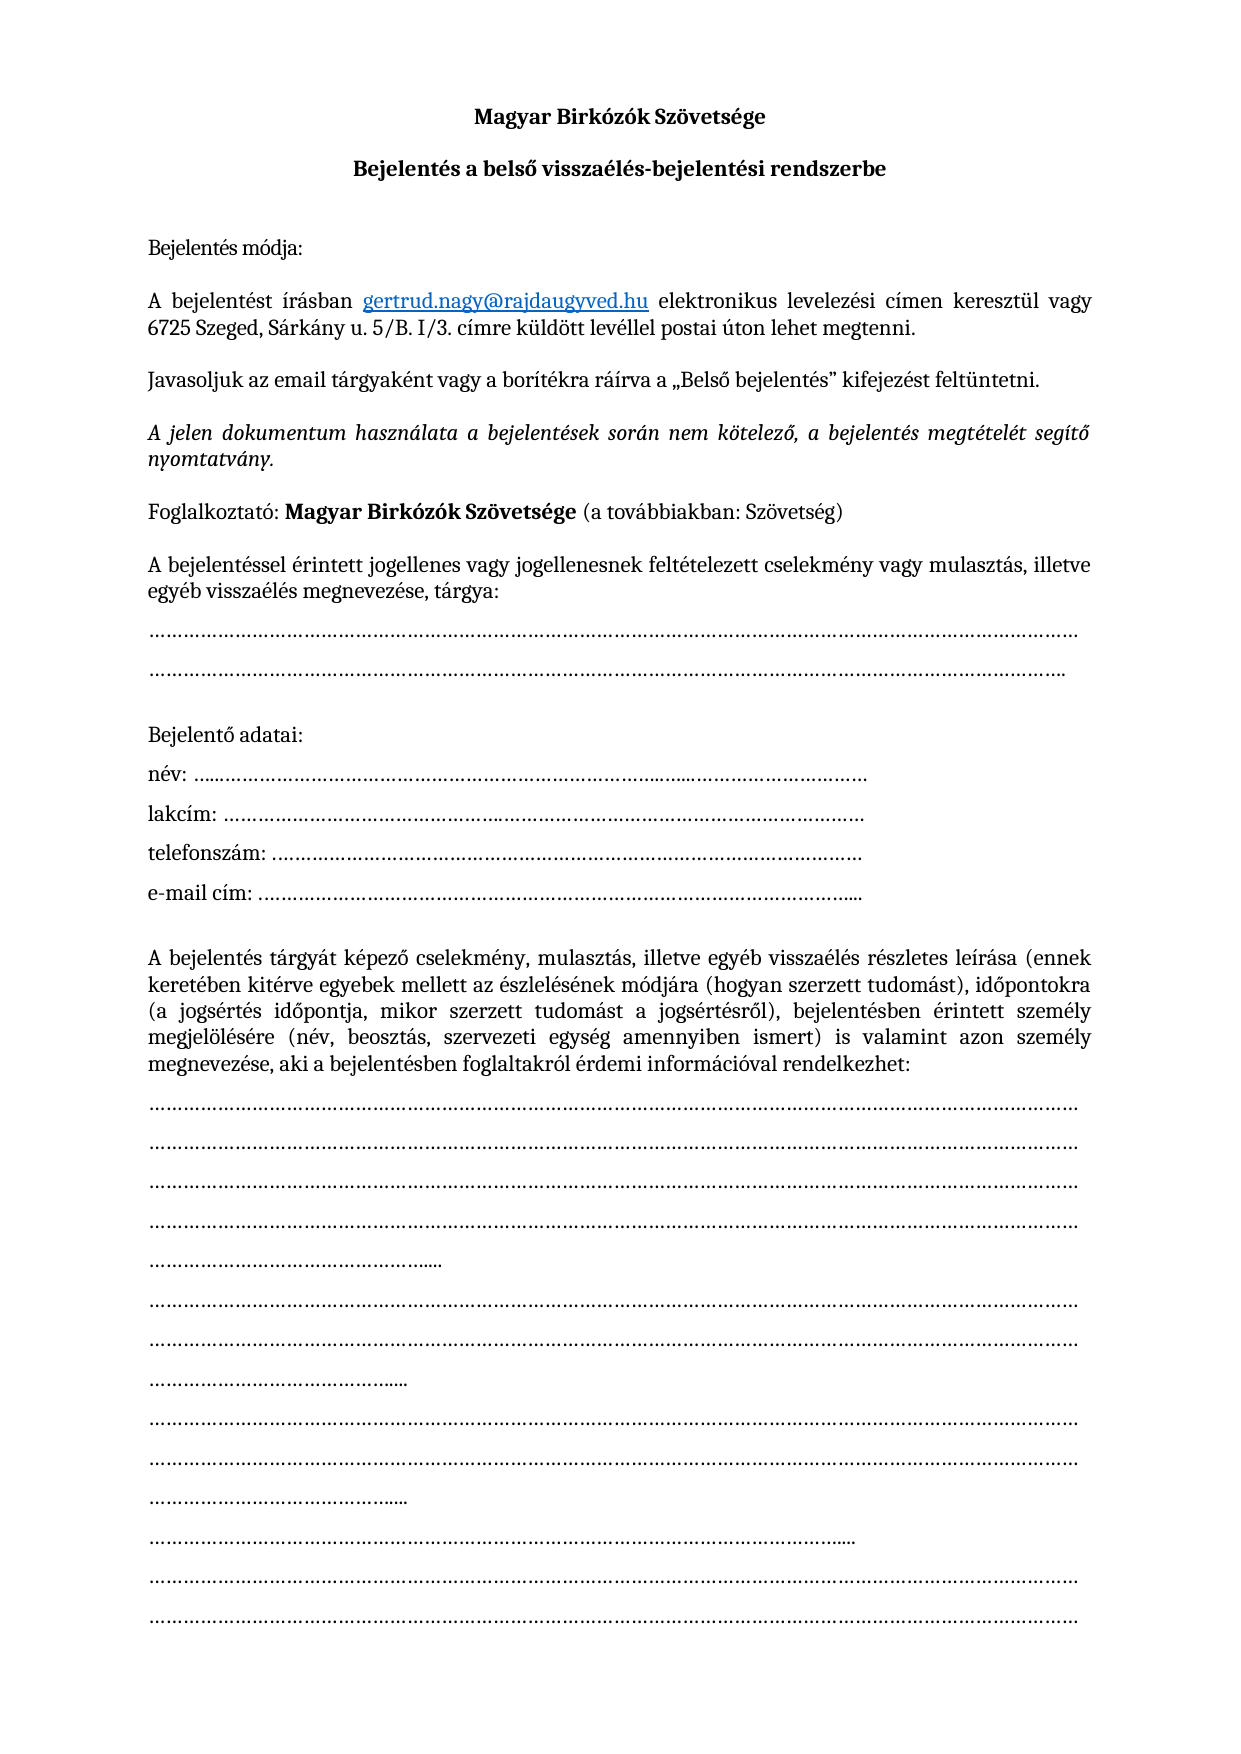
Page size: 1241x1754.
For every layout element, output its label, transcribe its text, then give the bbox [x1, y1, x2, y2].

text név: …...…………………………………………………………………..…...………………………… [148, 761, 1093, 787]
text A bejelentés tárgyát képező cselekmény, mulasztás, illetve egyéb visszaélés részletes leírása (ennek keretében kitérve egyebek mellett az észlelésének módjára (hogyan szerzett tudomást), időpontokra (a jogsértés időpontja, mikor szerzett tudomást a jogsértésről), bejelentésben érintett személy megjelölésére (név, beosztás, szervezeti egység amennyiben ismert) is valamint azon személy megnevezése, aki a bejelentésben foglaltakról érdemi információval rendelkezhet: [148, 945, 1093, 1077]
text A bejelentést írásban gertrud.nagy@rajdaugyved.hu elektronikus levelezési címen keresztül vagy 6725 Szeged, Sárkány u. 5/B. I/3. címre küldött levéllel postai úton lehet megtenni. [148, 288, 1093, 341]
text lakcím: ………………………………………….……………………………………………………… [148, 800, 1093, 827]
text telefonszám: .………………………………………………………………………………………… [148, 840, 1093, 866]
text ……………………………………………………………………………………………………………………………………………………………………………………………………………………………………………………………………………………………. [148, 617, 1093, 682]
text Javasoljuk az email tárgyaként vagy a borítékra ráírva a „Belső bejelentés” kifejezést feltüntetni. [148, 367, 1093, 393]
text Foglalkoztató: Magyar Birkózók Szövetsége (a továbbiakban: Szövetség) [148, 499, 1093, 525]
text Bejelentés a belső visszaélés-bejelentési rendszerbe [148, 156, 1093, 182]
text Magyar Birkózók Szövetsége [148, 103, 1093, 130]
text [148, 1089, 1093, 1629]
text e-mail cím: .…………………………………………………………………………………………... [148, 879, 1093, 906]
text Bejelentő adatai: [148, 722, 1093, 748]
text A bejelentéssel érintett jogellenes vagy jogellenesnek feltételezett cselekmény vagy mulasztás, illetve egyéb visszaélés megnevezése, tárgya: [148, 551, 1093, 604]
text A jelen dokumentum használata a bejelentések során nem kötelező, a bejelentés megtételét segítő nyomtatvány. [148, 420, 1093, 472]
text Bejelentés módja: [148, 235, 1093, 262]
